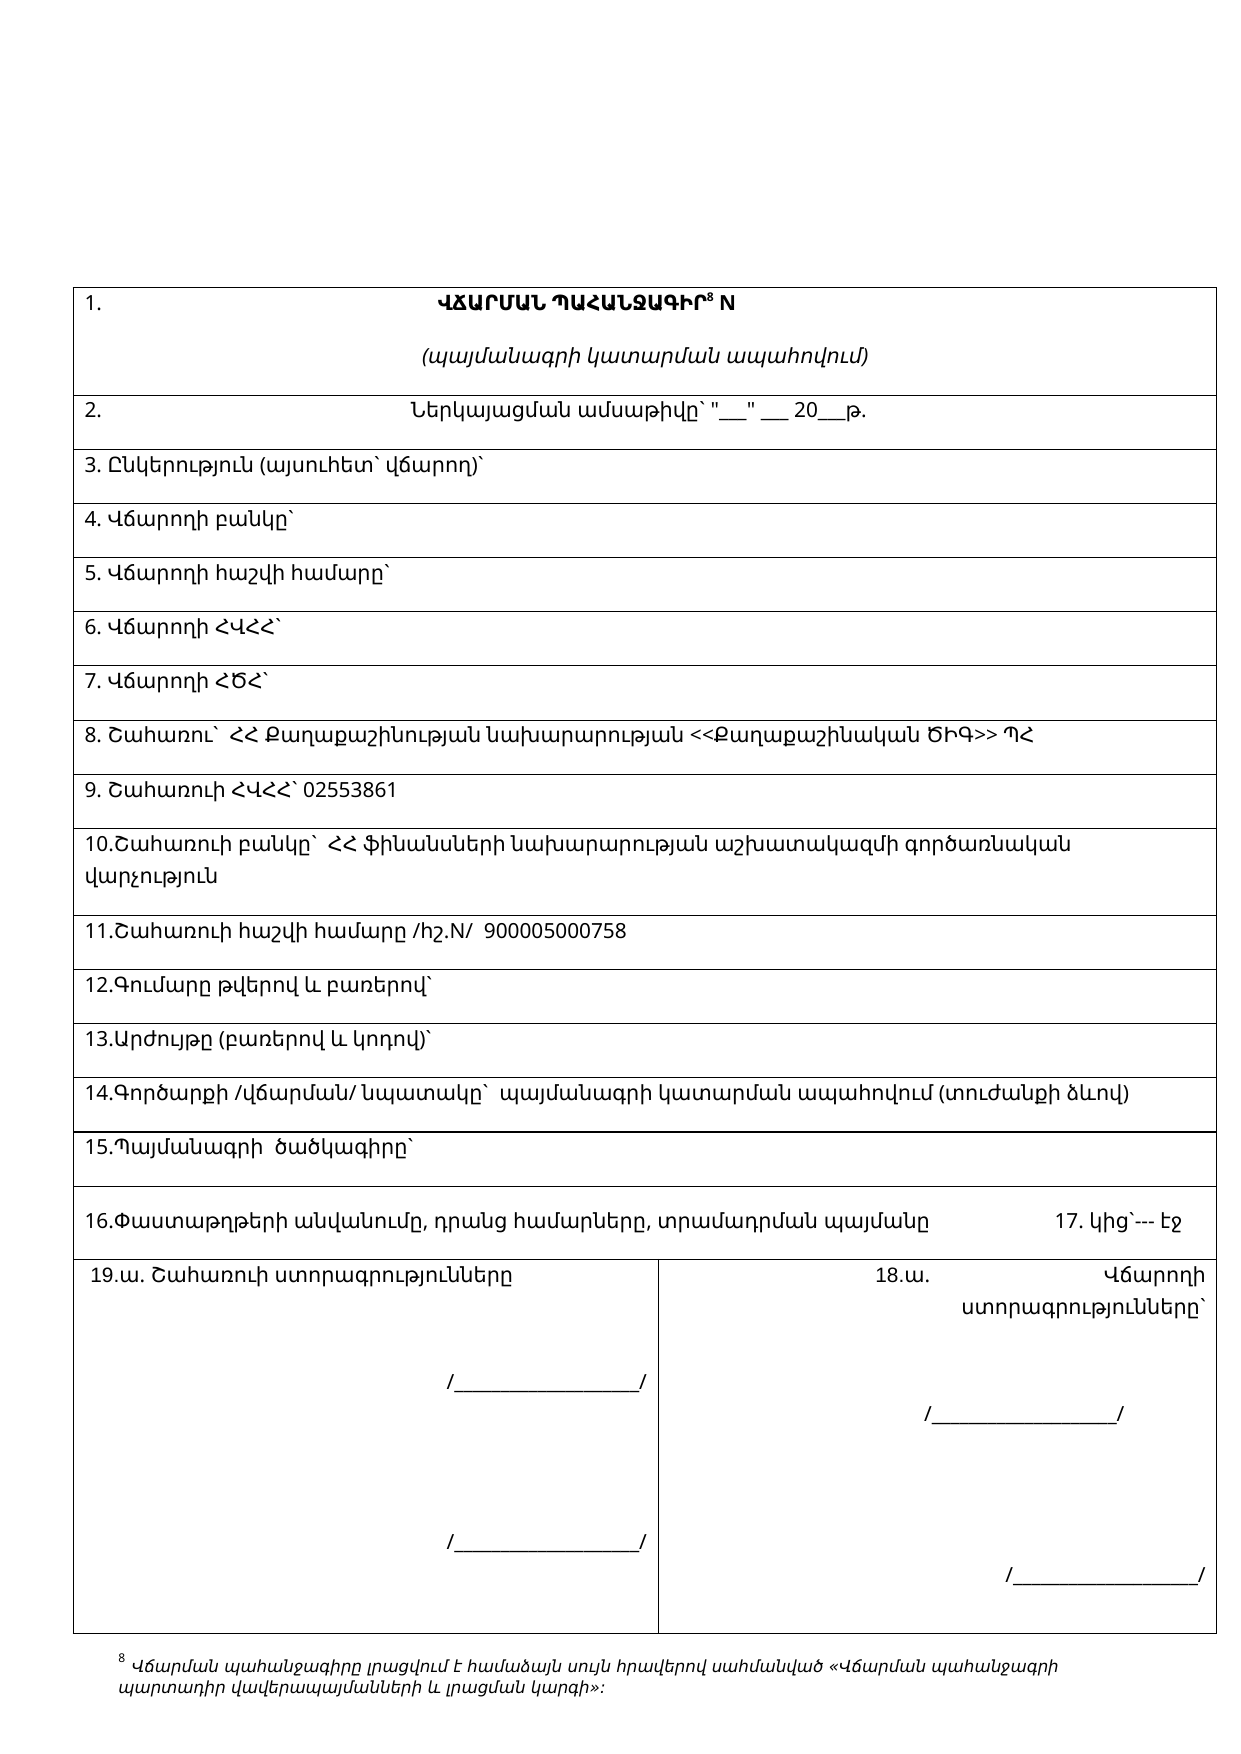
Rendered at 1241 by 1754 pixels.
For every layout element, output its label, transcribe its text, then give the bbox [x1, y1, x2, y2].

table_cell 5. Վճարողի հաշվի համարը` [74, 558, 1216, 611]
table_cell 4. Վճարողի բանկը` [74, 504, 1216, 557]
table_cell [659, 1260, 1216, 1633]
table_cell 6. Վճարողի ՀՎՀՀ` [74, 612, 1216, 665]
table_cell 14.Գործարքի /վճարման/ նպատակը` պայմանագրի կատարման ապահովում (տուժանքի ձևով) [74, 1078, 1216, 1131]
table_cell 3. Ընկերություն (այսուհետ` վճարող)` [74, 450, 1216, 503]
table_cell 10.Շահառուի բանկը` ՀՀ ֆինանսների նախարարության աշխատակազմի գործառնական վարչություն [74, 829, 1216, 915]
table_cell 2. Ներկայացման ամսաթիվը` "___" ___ 20___թ. [74, 396, 1216, 449]
table_cell 13.Արժույթը (բառերով և կոդով)` [74, 1024, 1216, 1077]
table_cell 16.Փաստաթղթերի անվանումը, դրանց համարները, տրամադրման պայմանը 17. կից`--- էջ [74, 1187, 1216, 1259]
table_cell 12.Գումարը թվերով և բառերով` [74, 970, 1216, 1023]
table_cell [74, 1260, 658, 1633]
table_cell 7. Վճարողի ՀԾՀ` [74, 666, 1216, 719]
table_header 1. ՎՃԱՐՄԱՆ ՊԱՀԱՆՋԱԳԻՐ N (պայմանագրի կատարման ապահովում) [74, 288, 1216, 394]
table_cell 8. Շահառու` ՀՀ Քաղաքաշինության նախարարության <<Քաղաքաշինական ԾԻԳ>> ՊՀ [74, 721, 1216, 774]
table_cell 11.Շահառուի հաշվի համարը /հշ.N/ 900005000758 [74, 916, 1216, 969]
table_cell 9. Շահառուի ՀՎՀՀ` 02553861 [74, 775, 1216, 828]
table_cell 15.Պայմանագրի ծածկագիրը` [74, 1133, 1216, 1186]
